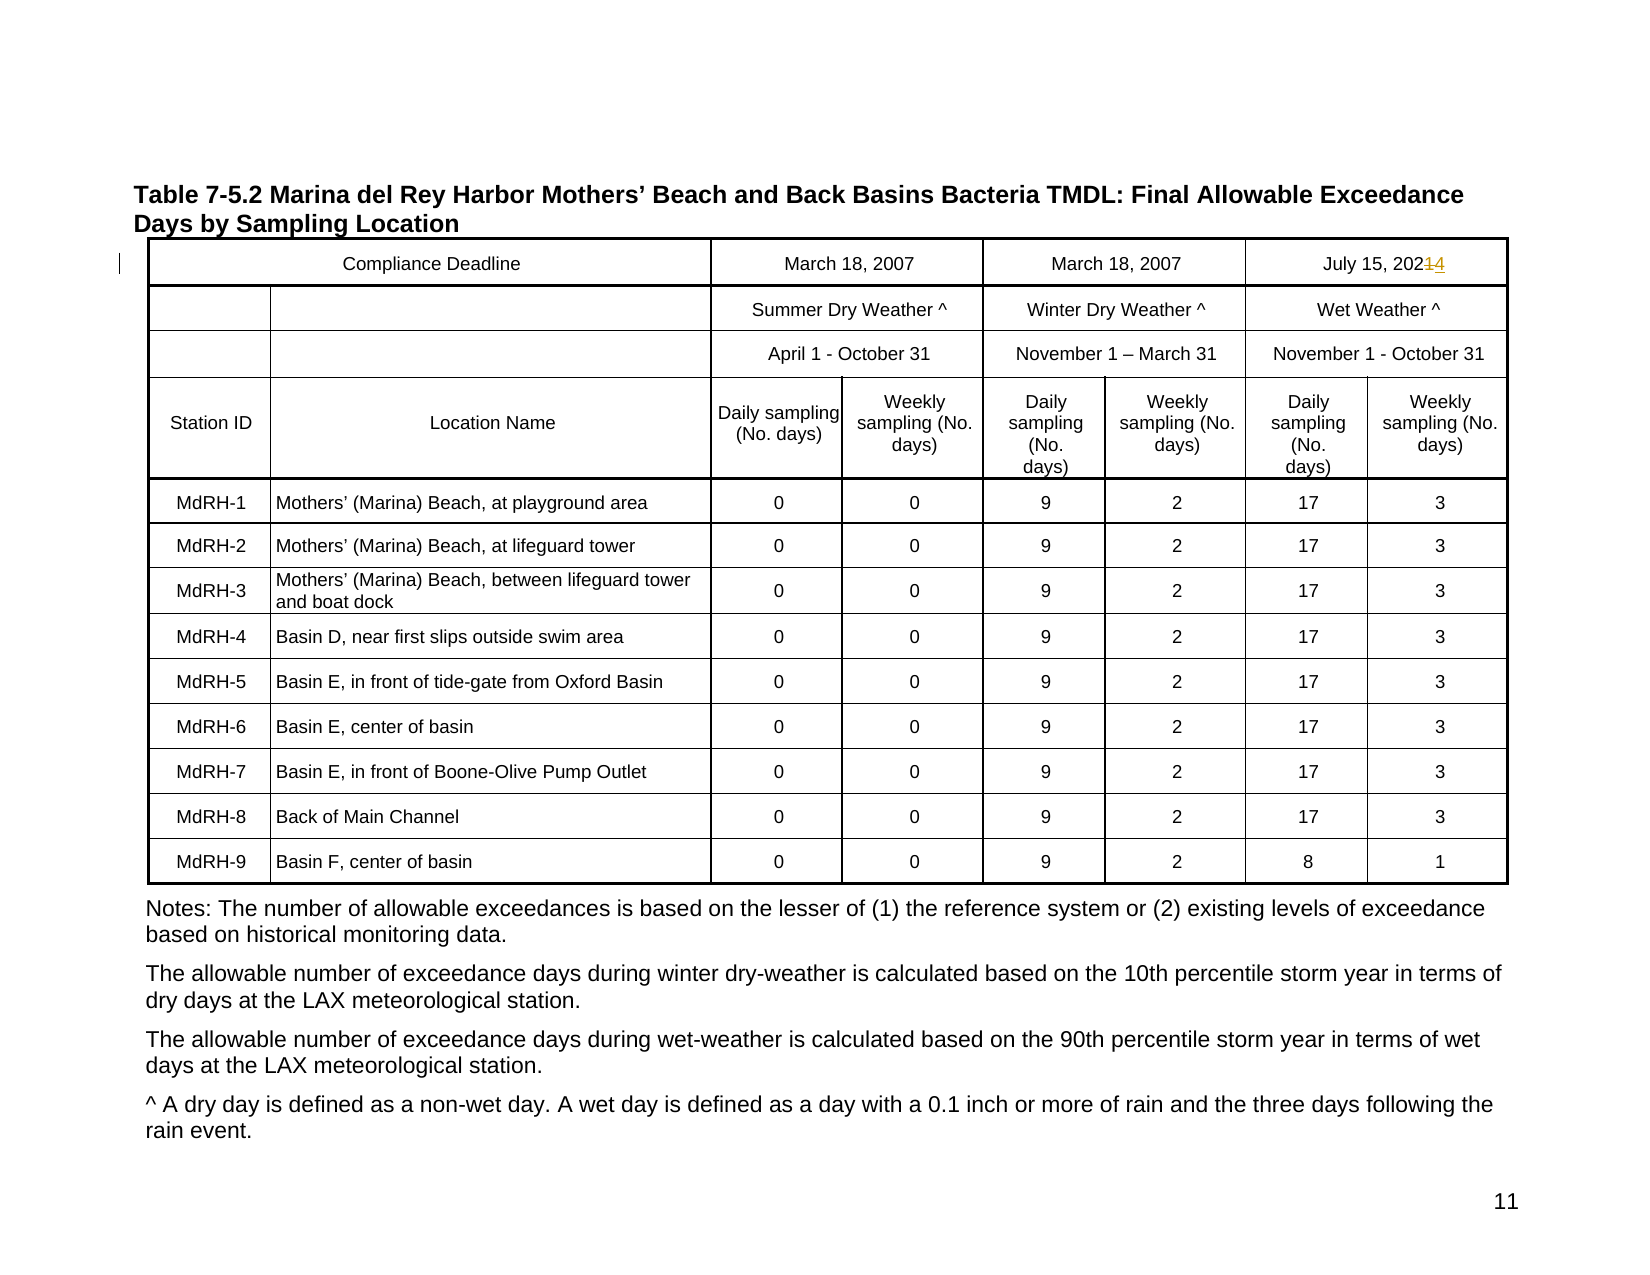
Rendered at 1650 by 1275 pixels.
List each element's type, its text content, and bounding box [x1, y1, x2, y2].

table_cell Basin E, in front of Boone-Olive Pump Outlet [271, 749, 710, 792]
table_cell 0 [843, 659, 982, 702]
table_cell 17 [1246, 614, 1367, 658]
table_cell 2 [1106, 794, 1245, 837]
table_cell 17 [1246, 524, 1367, 567]
table_cell 9 [984, 568, 1104, 613]
table_cell Weekly sampling (No. days) [1368, 378, 1506, 477]
table_cell 2 [1106, 614, 1245, 658]
table_cell 17 [1246, 704, 1367, 747]
table_cell November 1 – March 31 [984, 331, 1245, 376]
table_cell Summer Dry Weather ^ [712, 287, 982, 330]
table_cell Winter Dry Weather ^ [984, 287, 1245, 330]
table_cell 9 [984, 704, 1104, 747]
table_cell November 1 - October 31 [1246, 331, 1506, 376]
table_cell MdRH-5 [150, 659, 270, 702]
table_cell [150, 287, 270, 330]
table_cell 0 [843, 704, 982, 747]
text ^ A dry day is defined as a non-wet day. A wet day is defined as a day with a 0.1 inch or more of rain and the three days following the rain event. [145, 1091, 1519, 1143]
table_header Compliance Deadline [150, 240, 710, 284]
table_cell Wet Weather ^ [1246, 287, 1506, 330]
table_cell Basin D, near first slips outside swim area [271, 614, 710, 658]
table_cell 0 [843, 839, 982, 882]
table_cell MdRH-1 [150, 480, 270, 522]
table_cell Weekly sampling (No. days) [843, 378, 982, 477]
table_cell 9 [984, 659, 1104, 702]
table_cell 2 [1106, 704, 1245, 747]
table_cell 3 [1368, 568, 1506, 613]
table_cell 3 [1368, 614, 1506, 658]
text Notes: The number of allowable exceedances is based on the lesser of (1) the reference system or (2) existing levels of exceedance based on historical monitoring data. [145, 895, 1519, 948]
table_cell 0 [843, 794, 982, 837]
table_cell 2 [1106, 659, 1245, 702]
table_cell Mothers’ (Marina) Beach, at lifeguard tower [271, 524, 710, 567]
table_cell 9 [984, 524, 1104, 567]
table_cell 0 [712, 749, 841, 792]
table_cell 0 [712, 659, 841, 702]
table_cell 17 [1246, 749, 1367, 792]
table_cell MdRH-6 [150, 704, 270, 747]
table_cell Basin F, center of basin [271, 839, 710, 882]
table_cell 3 [1368, 794, 1506, 837]
table_header March 18, 2007 [984, 240, 1245, 284]
table_cell 2 [1106, 749, 1245, 792]
table_cell 0 [712, 480, 841, 522]
table_cell 0 [712, 839, 841, 882]
table_cell 9 [984, 614, 1104, 658]
table_cell Basin E, center of basin [271, 704, 710, 747]
table_cell 9 [984, 480, 1104, 522]
table_cell 0 [843, 568, 982, 613]
table_cell Daily sampling (No. days) [984, 378, 1104, 477]
table_cell 3 [1368, 659, 1506, 702]
table_cell Daily sampling (No. days) [1246, 378, 1367, 477]
table_cell MdRH-2 [150, 524, 270, 567]
table_cell MdRH-4 [150, 614, 270, 658]
subtitle Table 7-5.2 Marina del Rey Harbor Mothers’ Beach and Back Basins Bacteria TMDL: Final Allowable Exceedance Days by Sampling Location [133, 180, 1489, 237]
table_cell Station ID [150, 378, 270, 477]
table_cell 0 [712, 568, 841, 613]
table_cell 9 [984, 839, 1104, 882]
text The allowable number of exceedance days during wet-weather is calculated based on the 90th percentile storm year in terms of wet days at the LAX meteorological station. [145, 1026, 1519, 1078]
table_cell 0 [712, 524, 841, 567]
table_cell 2 [1106, 524, 1245, 567]
table_cell 0 [843, 614, 982, 658]
table_cell 0 [843, 480, 982, 522]
table_cell MdRH-3 [150, 568, 270, 613]
table_cell Mothers’ (Marina) Beach, between lifeguard tower and boat dock [271, 568, 710, 613]
table_cell 17 [1246, 568, 1367, 613]
table_cell Mothers’ (Marina) Beach, at playground area [271, 480, 710, 522]
table_cell 0 [843, 524, 982, 567]
table_header March 18, 2007 [712, 240, 982, 284]
table_cell Daily sampling (No. days) [712, 378, 841, 477]
table_cell [271, 331, 710, 376]
table_cell 9 [984, 749, 1104, 792]
table_header July 15, 202 [1246, 240, 1506, 284]
table_cell Weekly sampling (No. days) [1106, 378, 1245, 477]
table_cell 0 [712, 704, 841, 747]
table_cell MdRH-9 [150, 839, 270, 882]
table_cell 9 [984, 794, 1104, 837]
table_cell 0 [843, 749, 982, 792]
table_cell Basin E, in front of tide-gate from Oxford Basin [271, 659, 710, 702]
table_cell 17 [1246, 480, 1367, 522]
table_cell 2 [1106, 839, 1245, 882]
table_cell 0 [712, 794, 841, 837]
table_cell Location Name [271, 378, 710, 477]
table_cell [150, 331, 270, 376]
table_cell 1 [1368, 839, 1506, 882]
table_cell April 1 - October 31 [712, 331, 982, 376]
table_cell 2 [1106, 480, 1245, 522]
table_cell 17 [1246, 794, 1367, 837]
table_cell 3 [1368, 480, 1506, 522]
table_cell 0 [712, 614, 841, 658]
table_cell 17 [1246, 659, 1367, 702]
table_cell 3 [1368, 749, 1506, 792]
table_cell 8 [1246, 839, 1367, 882]
table_cell [271, 287, 710, 330]
table_cell 3 [1368, 704, 1506, 747]
table_cell MdRH-8 [150, 794, 270, 837]
text The allowable number of exceedance days during winter dry-weather is calculated based on the 10th percentile storm year in terms of dry days at the LAX meteorological station. [145, 960, 1519, 1013]
table_cell Back of Main Channel [271, 794, 710, 837]
table_cell 2 [1106, 568, 1245, 613]
table_cell 3 [1368, 524, 1506, 567]
table_cell MdRH-7 [150, 749, 270, 792]
